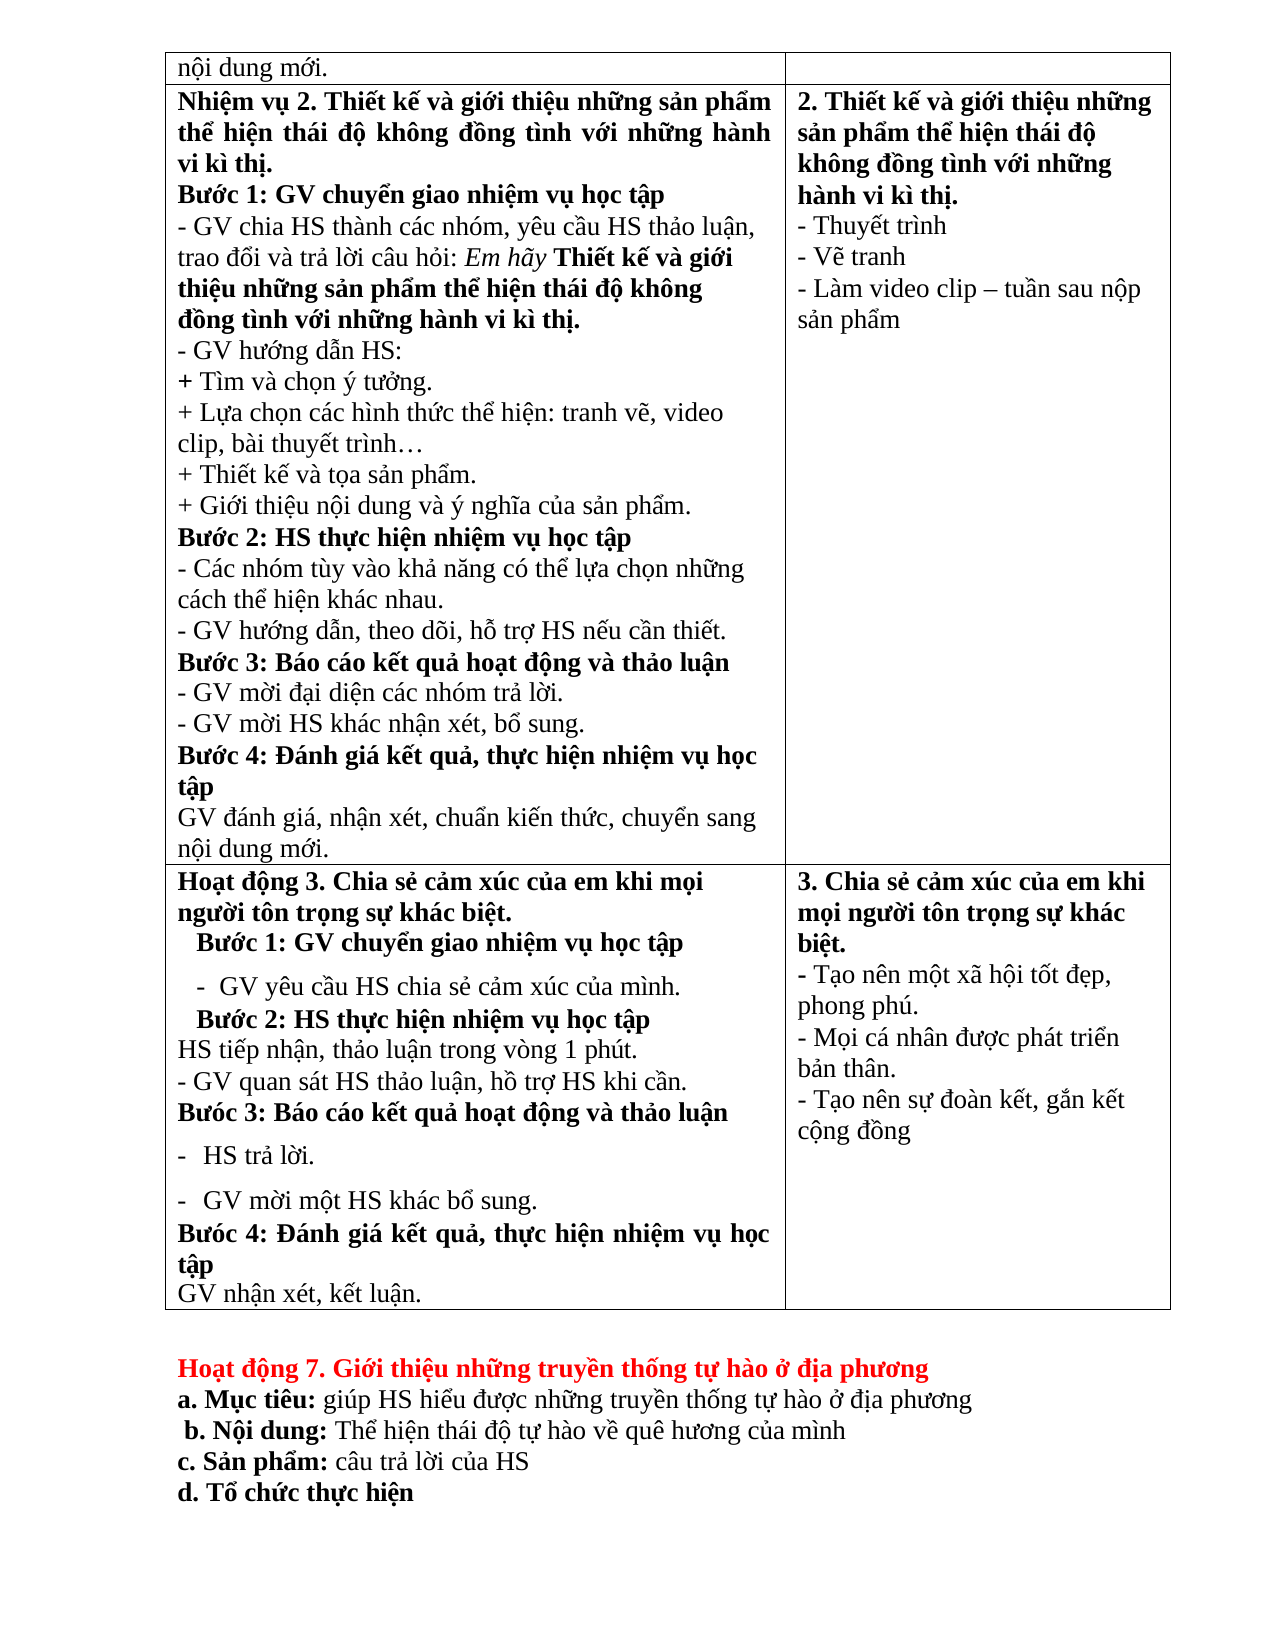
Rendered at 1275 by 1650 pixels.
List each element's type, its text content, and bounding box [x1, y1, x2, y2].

list Nội dung: Thể hiện thái độ tự hào về quê hương của mình [184, 1414, 1235, 1445]
list Sản phẩm: câu trả lời của HS [177, 1445, 1235, 1476]
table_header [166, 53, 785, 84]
list Mục tiêu: giúp HS hiểu được những truyền thống tự hào ở địa phương [177, 1383, 1235, 1414]
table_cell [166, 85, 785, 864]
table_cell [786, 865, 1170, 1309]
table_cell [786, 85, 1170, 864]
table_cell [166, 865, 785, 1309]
list Tổ chức thực hiện [177, 1476, 1235, 1507]
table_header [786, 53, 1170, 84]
text Hoạt động 7. Giới thiệu những truyền thống tự hào ở địa phương [177, 1352, 1235, 1383]
